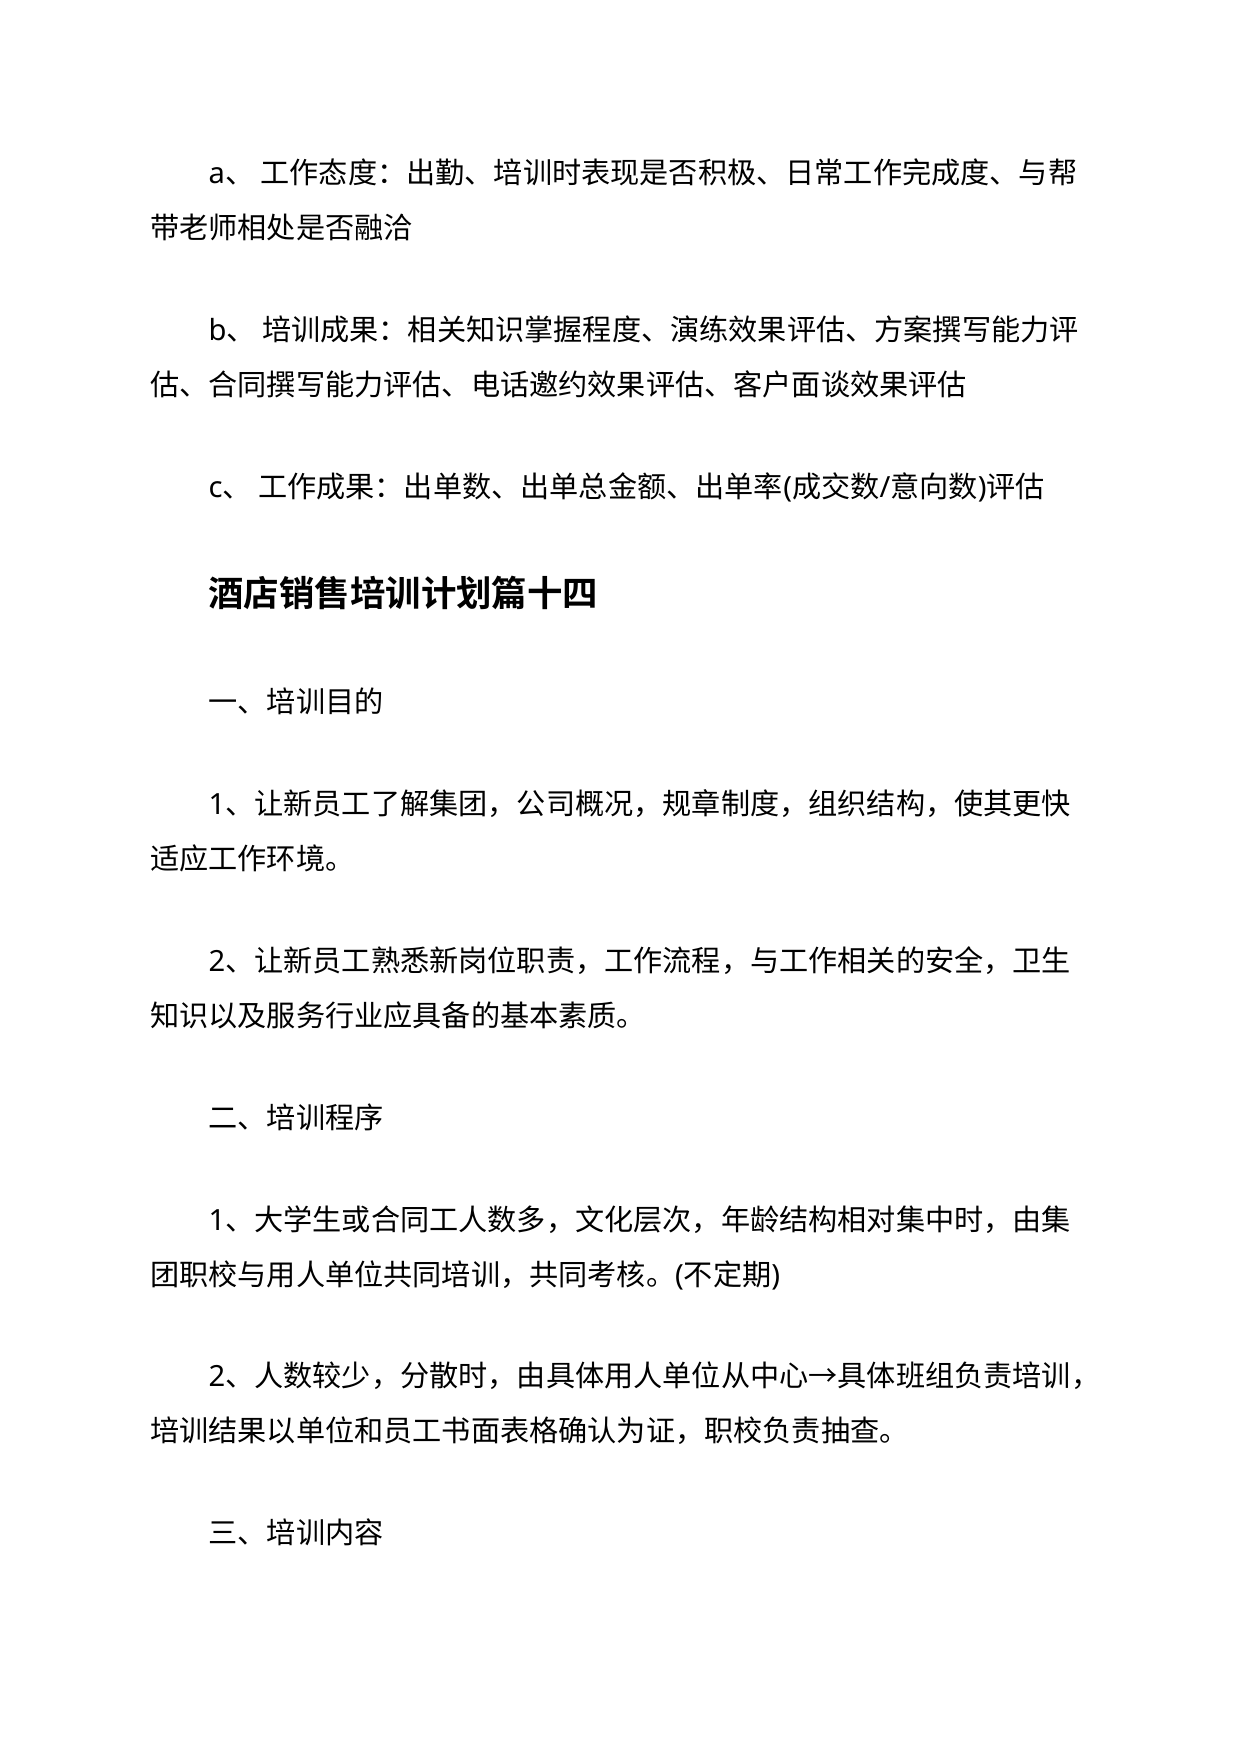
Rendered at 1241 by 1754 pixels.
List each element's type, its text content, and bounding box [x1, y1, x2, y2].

text 酒店销售培训计划篇十四 [150, 566, 1090, 617]
text 2、让新员工熟悉新岗位职责，工作流程，与工作相关的安全，卫生知识以及服务行业应具备的基本素质。 [150, 937, 1090, 1035]
text a、 工作态度：出勤、培训时表现是否积极、日常工作完成度、与帮带老师相处是否融洽 [150, 150, 1090, 247]
text 一、培训目的 [150, 679, 1090, 721]
text 1、大学生或合同工人数多，文化层次，年龄结构相对集中时，由集团职校与用人单位共同培训，共同考核。(不定期) [150, 1196, 1090, 1293]
text 二、培训程序 [150, 1094, 1090, 1137]
text b、 培训成果：相关知识掌握程度、演练效果评估、方案撰写能力评估、合同撰写能力评估、电话邀约效果评估、客户面谈效果评估 [150, 307, 1090, 404]
text c、 工作成果：出单数、出单总金额、出单率(成交数/意向数)评估 [150, 463, 1090, 506]
text 1、让新员工了解集团，公司概况，规章制度，组织结构，使其更快适应工作环境。 [150, 781, 1090, 878]
text 2、人数较少，分散时，由具体用人单位从中心→具体班组负责培训，培训结果以单位和员工书面表格确认为证，职校负责抽查。 [150, 1353, 1090, 1450]
text 三、培训内容 [150, 1510, 1090, 1552]
